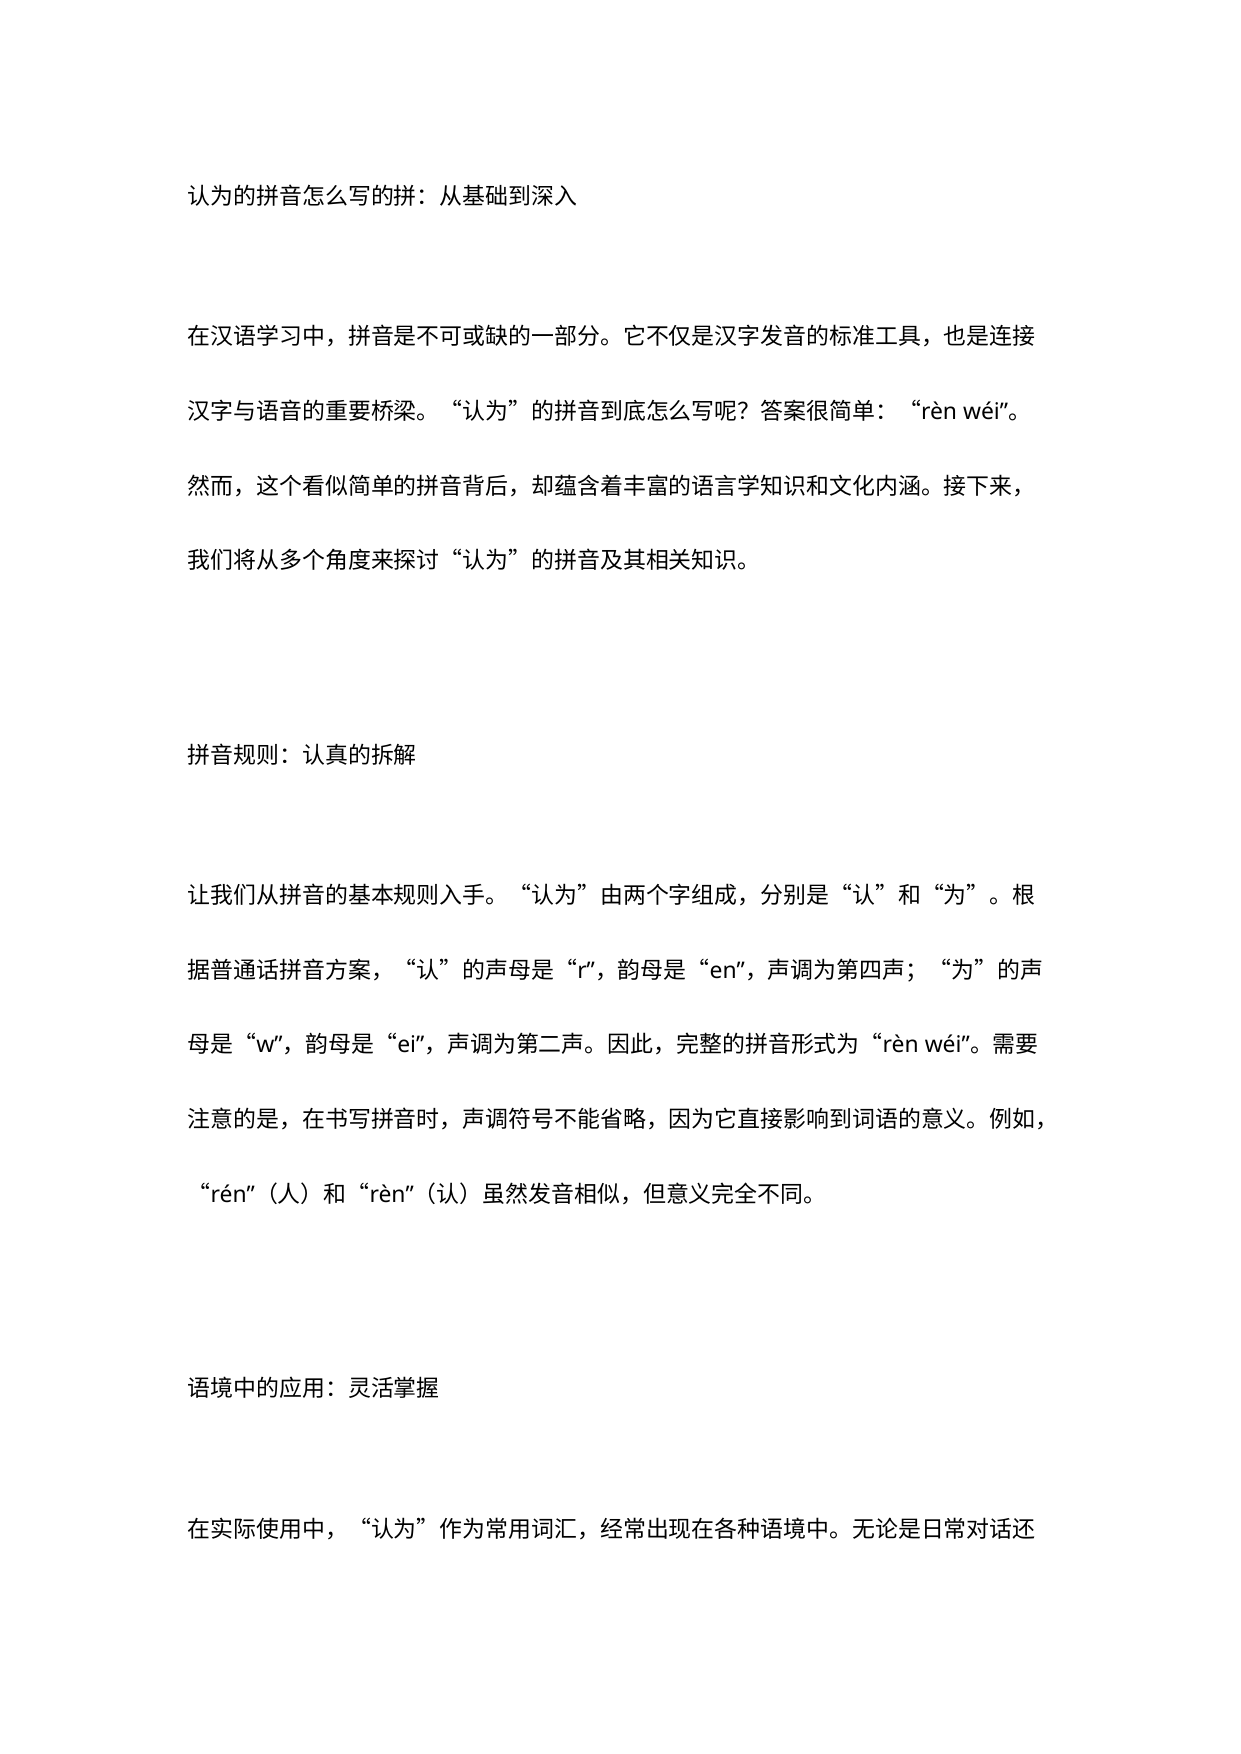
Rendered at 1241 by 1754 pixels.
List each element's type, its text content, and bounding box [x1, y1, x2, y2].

text 在汉语学习中，拼音是不可或缺的一部分。它不仅是汉字发音的标准工具，也是连接汉字与语音的重要桥梁。“认为”的拼音到底怎么写呢？答案很简单：“rèn wéi”。然而，这个看似简单的拼音背后，却蕴含着丰富的语言学知识和文化内涵。接下来，我们将从多个角度来探讨“认为”的拼音及其相关知识。 [187, 302, 1053, 591]
text 让我们从拼音的基本规则入手。“认为”由两个字组成，分别是“认”和“为”。根据普通话拼音方案，“认”的声母是“r”，韵母是“en”，声调为第四声；“为”的声母是“w”，韵母是“ei”，声调为第二声。因此，完整的拼音形式为“rèn wéi”。需要注意的是，在书写拼音时，声调符号不能省略，因为它直接影响到词语的意义。例如，“rén”（人）和“rèn”（认）虽然发音相似，但意义完全不同。 [187, 861, 1053, 1225]
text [187, 1495, 1053, 1560]
text 认为的拼音怎么写的拼：从基础到深入 [187, 162, 1053, 227]
text 语境中的应用：灵活掌握 [187, 1354, 1053, 1419]
text 拼音规则：认真的拆解 [187, 721, 1053, 786]
